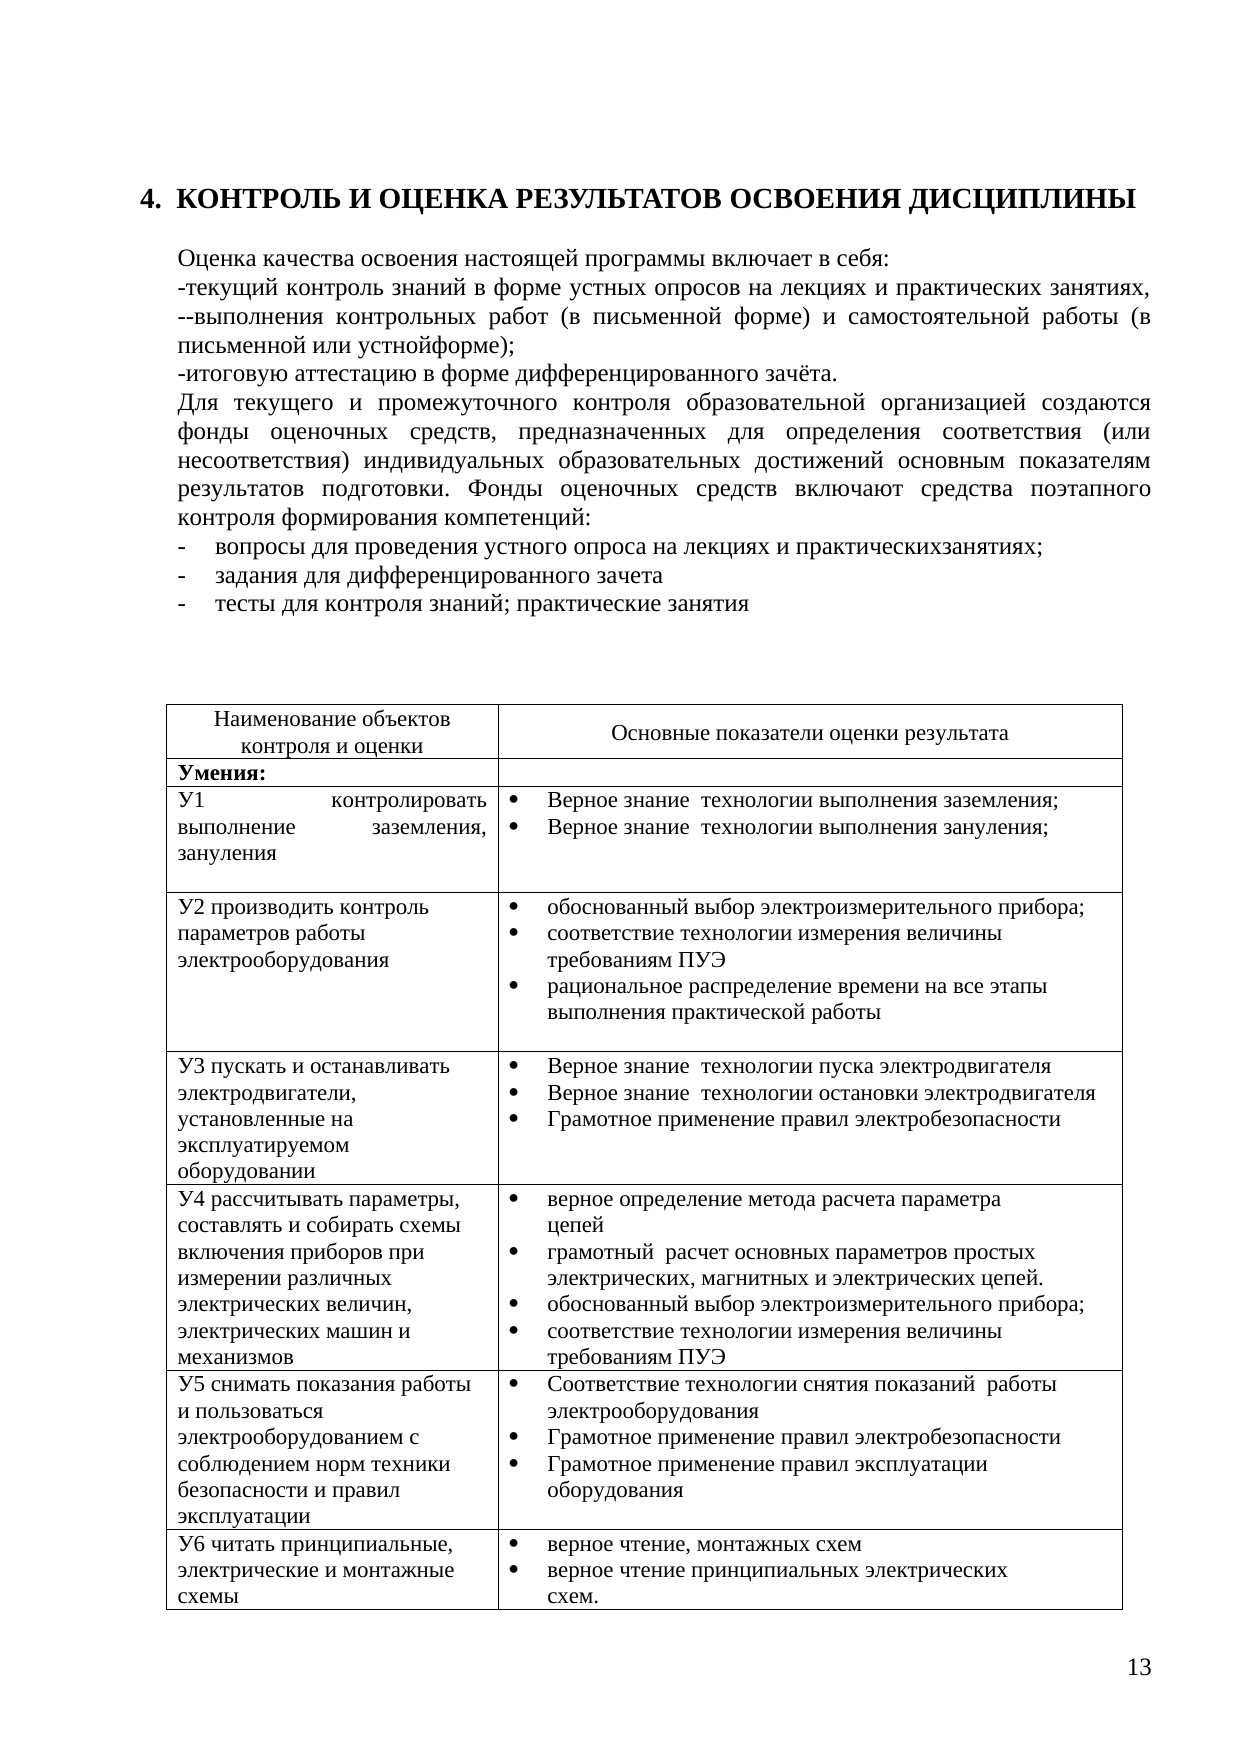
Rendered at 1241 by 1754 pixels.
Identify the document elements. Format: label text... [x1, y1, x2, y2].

table_cell верное определение метода расчета параметра цепей грамотный расчет основных параметров простых электрических, магнитных и электрических цепей. обоснованный выбор электроизмерительного прибора; соответствие технологии измерения величины требованиям ПУЭ [499, 1185, 1122, 1369]
list вопросы для проведения устного опроса на лекциях и практическихзанятиях; [177, 531, 1152, 560]
subtitle 4. КОНТРОЛЬ И ОЦЕНКА РЕЗУЛЬТАТОВ освоения Дисциплины [140, 181, 1152, 214]
text Для текущего и промежуточного контроля образовательной организацией создаются фонды оценочных средств, предназначенных для определения соответствия (или несоответствия) индивидуальных образовательных достижений основным показателям результатов подготовки. Фонды оценочных средств включают средства поэтапного контроля формирования компетенций: [177, 387, 1152, 531]
table_cell Умения: [167, 759, 498, 786]
table_cell Верное знание технологии пуска электродвигателя Верное знание технологии остановки электродвигателя Грамотное применение правил электробезопасности [499, 1052, 1122, 1184]
table_cell У3 пускать и останавливать электродвигатели, установленные на эксплуатируемом оборудовании [167, 1052, 498, 1184]
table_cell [167, 1530, 498, 1609]
table_header Основные показатели оценки результата [499, 705, 1122, 758]
table_cell У1 контролировать выполнение заземления, зануления [167, 787, 498, 892]
table_cell У5 снимать показания работы и пользоваться электрооборудованием с соблюдением норм техники безопасности и правил эксплуатации [167, 1371, 498, 1529]
text Оценка качества освоения настоящей программы включает в себя: [177, 243, 1152, 272]
text -итоговую аттестацию в форме дифференцированного зачёта. [177, 358, 1152, 387]
table_header Наименование объектов контроля и оценки [167, 705, 498, 758]
table_cell обоснованный выбор электроизмерительного прибора; соответствие технологии измерения величины требованиям ПУЭ рациональное распределение времени на все этапы выполнения практической работы [499, 893, 1122, 1051]
list тесты для контроля знаний; практические занятия [177, 588, 1152, 617]
table_cell Соответствие технологии снятия показаний работы электрооборудования Грамотное применение правил электробезопасности Грамотное применение правил эксплуатации оборудования [499, 1371, 1122, 1529]
table_cell У2 производить контроль параметров работы электрооборудования [167, 893, 498, 1051]
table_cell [499, 1530, 1122, 1609]
table_cell Верное знание технологии выполнения заземления; Верное знание технологии выполнения зануления; [499, 787, 1122, 892]
table_cell У4 рассчитывать параметры, составлять и собирать схемы включения приборов при измерении различных электрических величин, электрических машин и механизмов [167, 1185, 498, 1369]
text -текущий контроль знаний в форме устных опросов на лекциях и практических занятиях, --выполнения контрольных работ (в письменной форме) и самостоятельной работы (в письменной или устнойформе); [177, 272, 1152, 358]
list задания для дифференцированного зачета [177, 560, 1152, 588]
table_cell [499, 759, 1122, 786]
